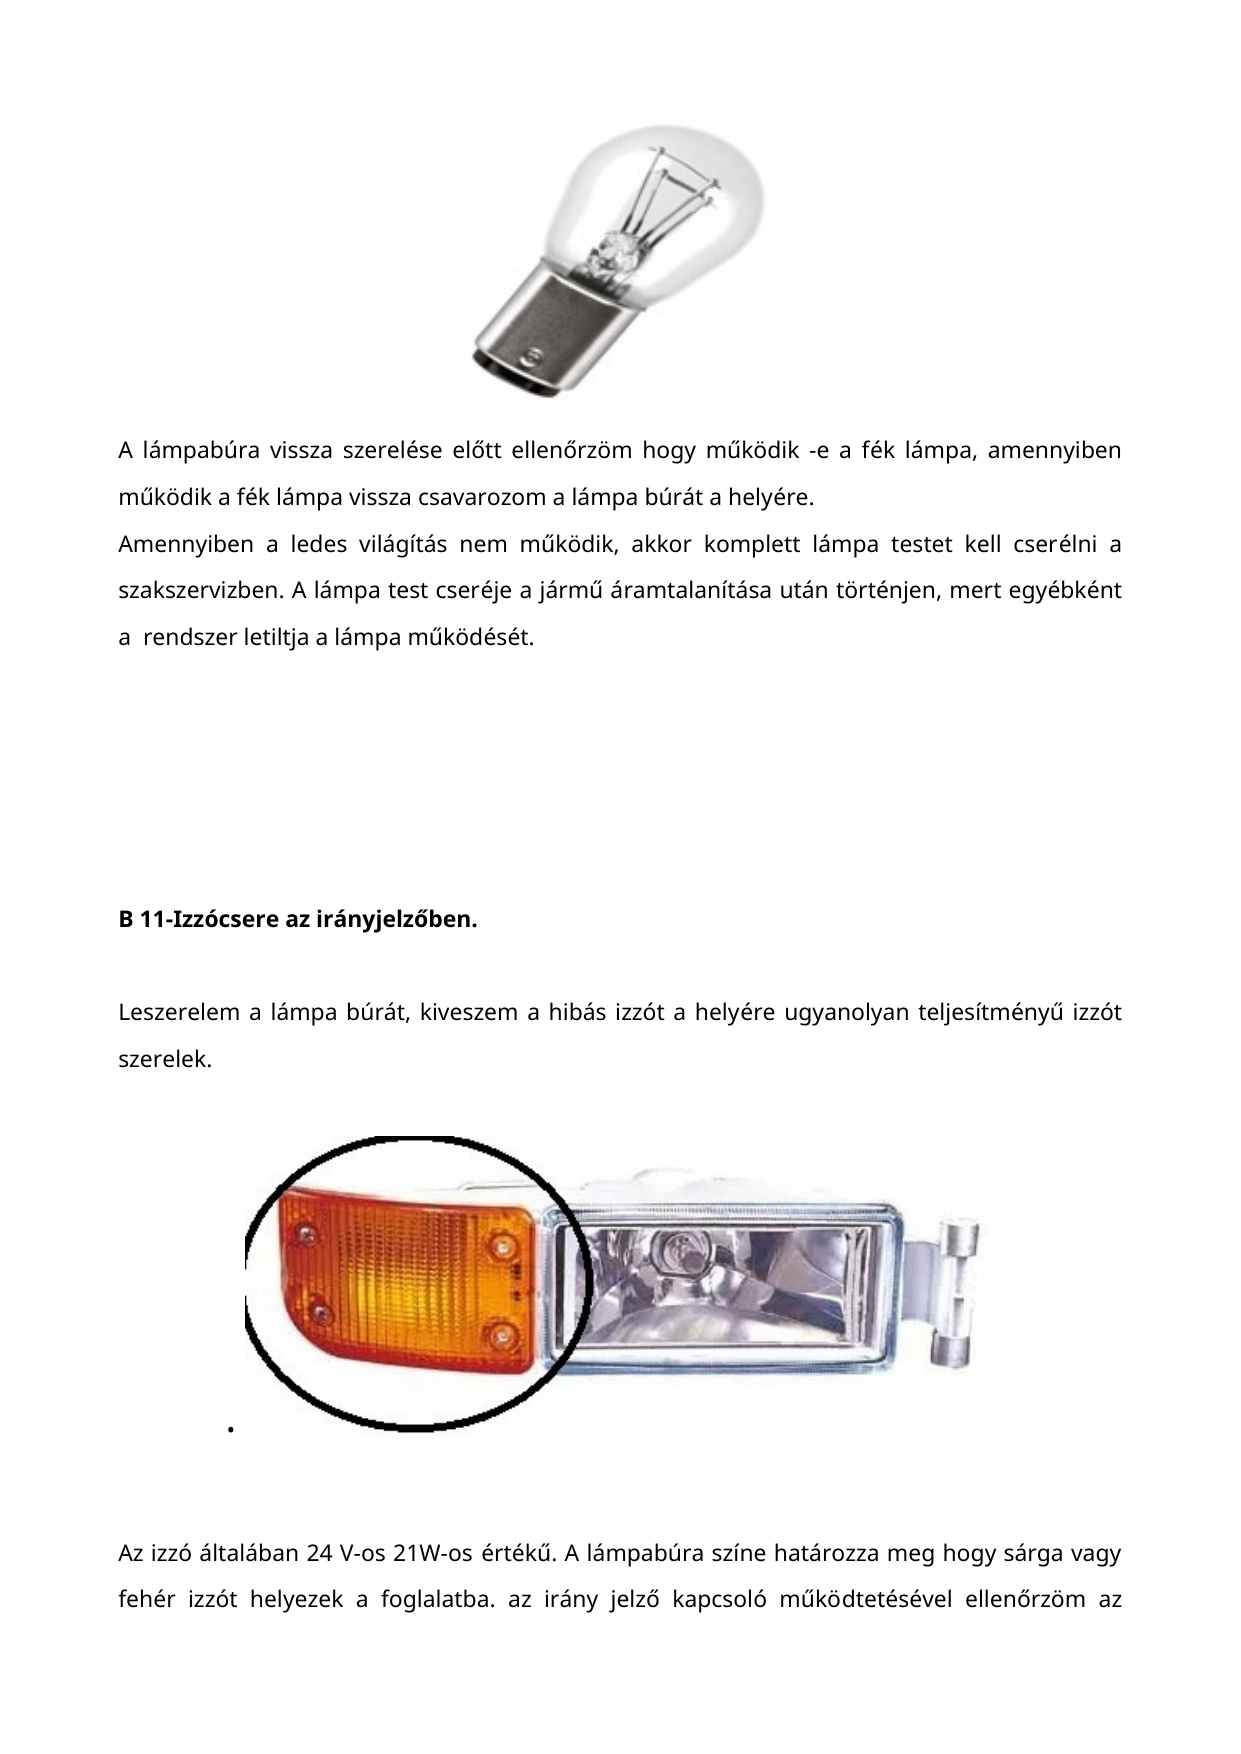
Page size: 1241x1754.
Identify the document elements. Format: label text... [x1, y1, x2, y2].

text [118, 1536, 1122, 1614]
text A lámpabúra vissza szerelése előtt ellenőrzöm hogy működik -e a fék lámpa, amennyiben működik a fék lámpa vissza csavarozom a lámpa búrát a helyére. [118, 434, 1122, 512]
text B 11-Izzócsere az irányjelzőben. [118, 902, 1122, 934]
picture [463, 118, 777, 419]
text Amennyiben a ledes világítás nem működik, akkor komplett lámpa testet kell cserélni a szakszervizben. A lámpa test cseréje a jármű áramtalanítása után történjen, mert egyébként a rendszer letiltja a lámpa működését. [118, 527, 1122, 652]
picture [245, 1136, 1014, 1439]
text Leszerelem a lámpa búrát, kiveszem a hibás izzót a helyére ugyanolyan teljesítményű izzót szerelek. [118, 996, 1122, 1074]
